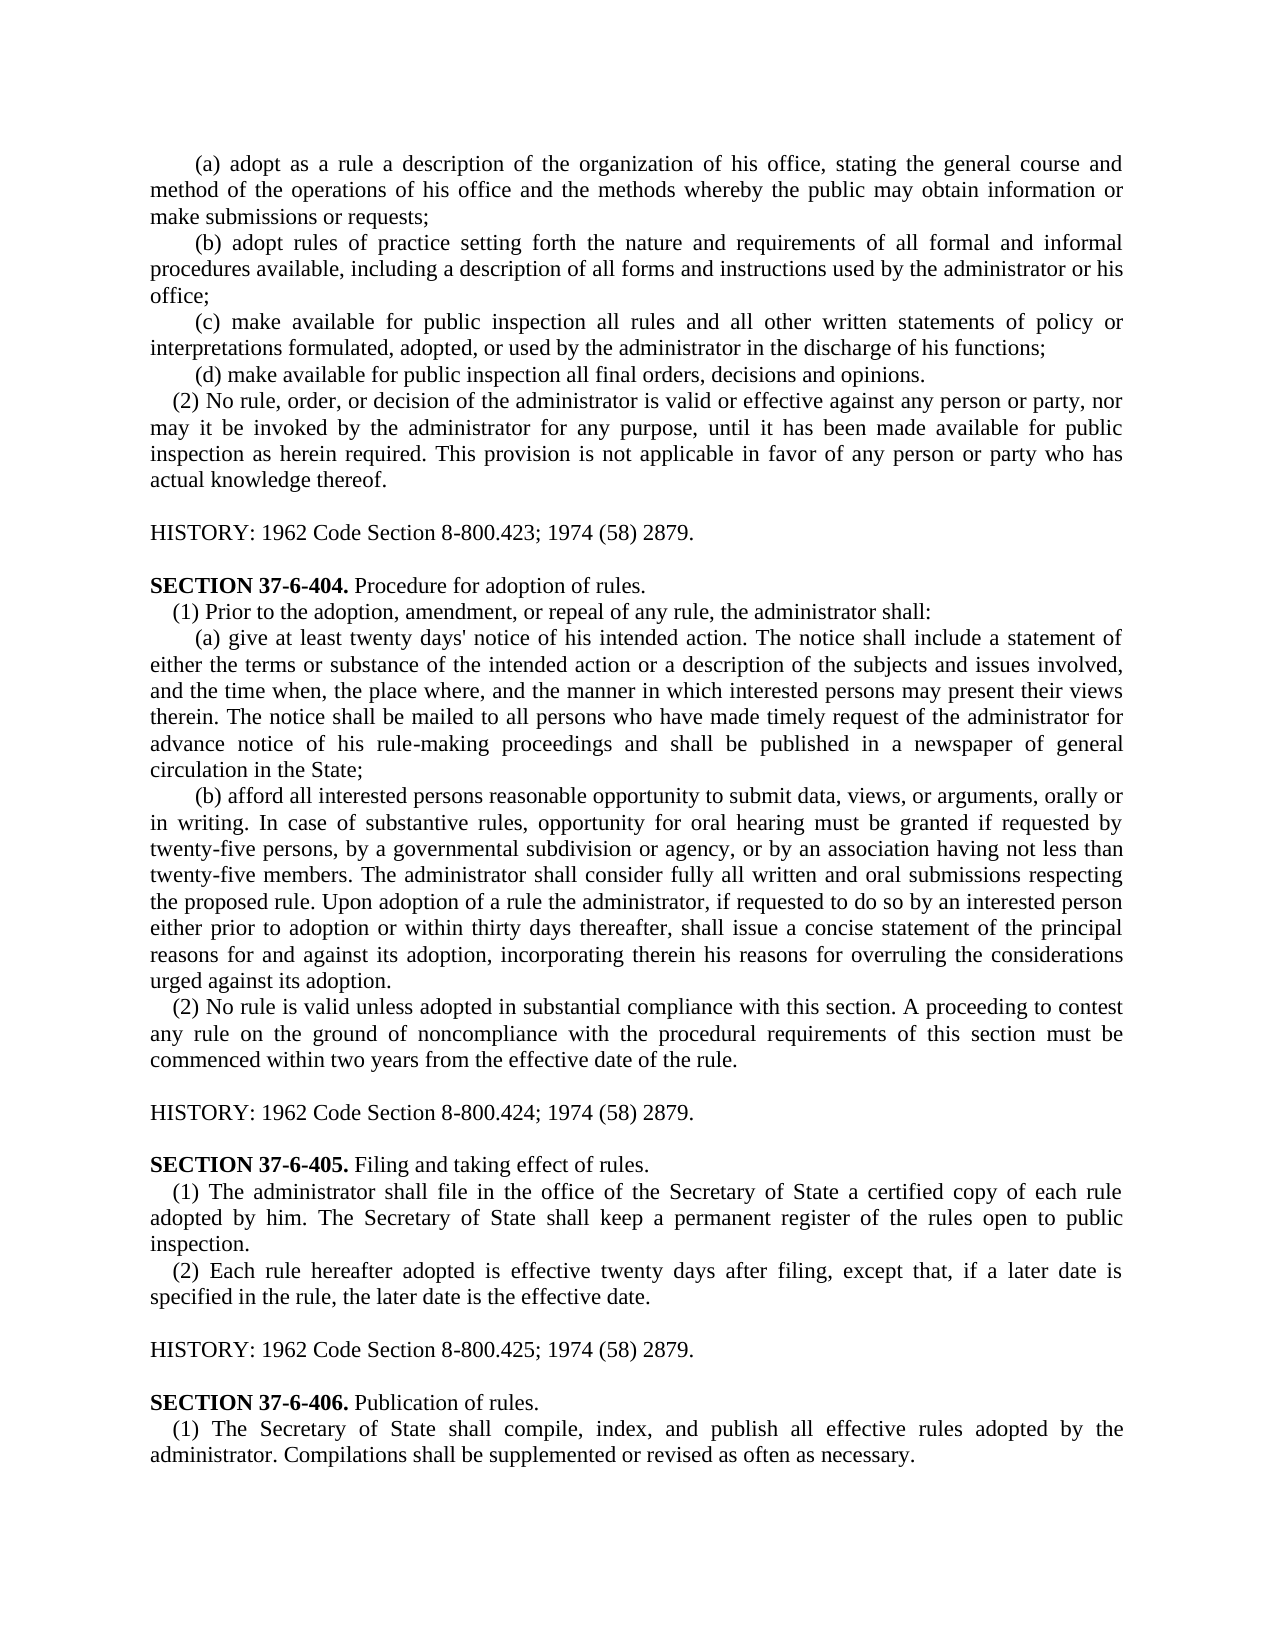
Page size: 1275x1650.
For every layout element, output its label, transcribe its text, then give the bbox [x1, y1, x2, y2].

text SECTION 37-6-405. Filing and taking effect of rules. [150, 1151, 1125, 1178]
text (1) The administrator shall file in the office of the Secretary of State a certified copy of each rule adopted by him. The Secretary of State shall keep a permanent register of the rules open to public inspection. [150, 1178, 1125, 1257]
text (a) adopt as a rule a description of the organization of his office, stating the general course and method of the operations of his office and the methods whereby the public may obtain information or make submissions or requests; [150, 150, 1125, 229]
text (c) make available for public inspection all rules and all other written statements of policy or interpretations formulated, adopted, or used by the administrator in the discharge of his functions; [150, 308, 1125, 361]
text (b) adopt rules of practice setting forth the nature and requirements of all formal and informal procedures available, including a description of all forms and instructions used by the administrator or his office; [150, 229, 1125, 308]
text (a) give at least twenty days' notice of his intended action. The notice shall include a statement of either the terms or substance of the intended action or a description of the subjects and issues involved, and the time when, the place where, and the manner in which interested persons may present their views therein. The notice shall be mailed to all persons who have made timely request of the administrator for advance notice of his rule-making proceedings and shall be published in a newspaper of general circulation in the State; [150, 624, 1125, 782]
text (d) make available for public inspection all final orders, decisions and opinions. [150, 361, 1125, 387]
text (2) No rule, order, or decision of the administrator is valid or effective against any person or party, nor may it be invoked by the administrator for any purpose, until it has been made available for public inspection as herein required. This provision is not applicable in favor of any person or party who has actual knowledge thereof. [150, 387, 1125, 493]
text (1) The Secretary of State shall compile, index, and publish all effective rules adopted by the administrator. Compilations shall be supplemented or revised as often as necessary. [150, 1415, 1125, 1468]
text HISTORY: 1962 Code Section 8-800.425; 1974 (58) 2879. [150, 1336, 1125, 1362]
text (1) Prior to the adoption, amendment, or repeal of any rule, the administrator shall: [150, 598, 1125, 624]
text SECTION 37-6-404. Procedure for adoption of rules. [150, 572, 1125, 598]
text HISTORY: 1962 Code Section 8-800.423; 1974 (58) 2879. [150, 519, 1125, 545]
text (2) Each rule hereafter adopted is effective twenty days after filing, except that, if a later date is specified in the rule, the later date is the effective date. [150, 1257, 1125, 1309]
text SECTION 37-6-406. Publication of rules. [150, 1389, 1125, 1415]
text HISTORY: 1962 Code Section 8-800.424; 1974 (58) 2879. [150, 1099, 1125, 1125]
text (2) No rule is valid unless adopted in substantial compliance with this section. A proceeding to contest any rule on the ground of noncompliance with the procedural requirements of this section must be commenced within two years from the effective date of the rule. [150, 993, 1125, 1072]
text (b) afford all interested persons reasonable opportunity to submit data, views, or arguments, orally or in writing. In case of substantive rules, opportunity for oral hearing must be granted if requested by twenty-five persons, by a governmental subdivision or agency, or by an association having not less than twenty-five members. The administrator shall consider fully all written and oral submissions respecting the proposed rule. Upon adoption of a rule the administrator, if requested to do so by an interested person either prior to adoption or within thirty days thereafter, shall issue a concise statement of the principal reasons for and against its adoption, incorporating therein his reasons for overruling the considerations urged against its adoption. [150, 782, 1125, 993]
